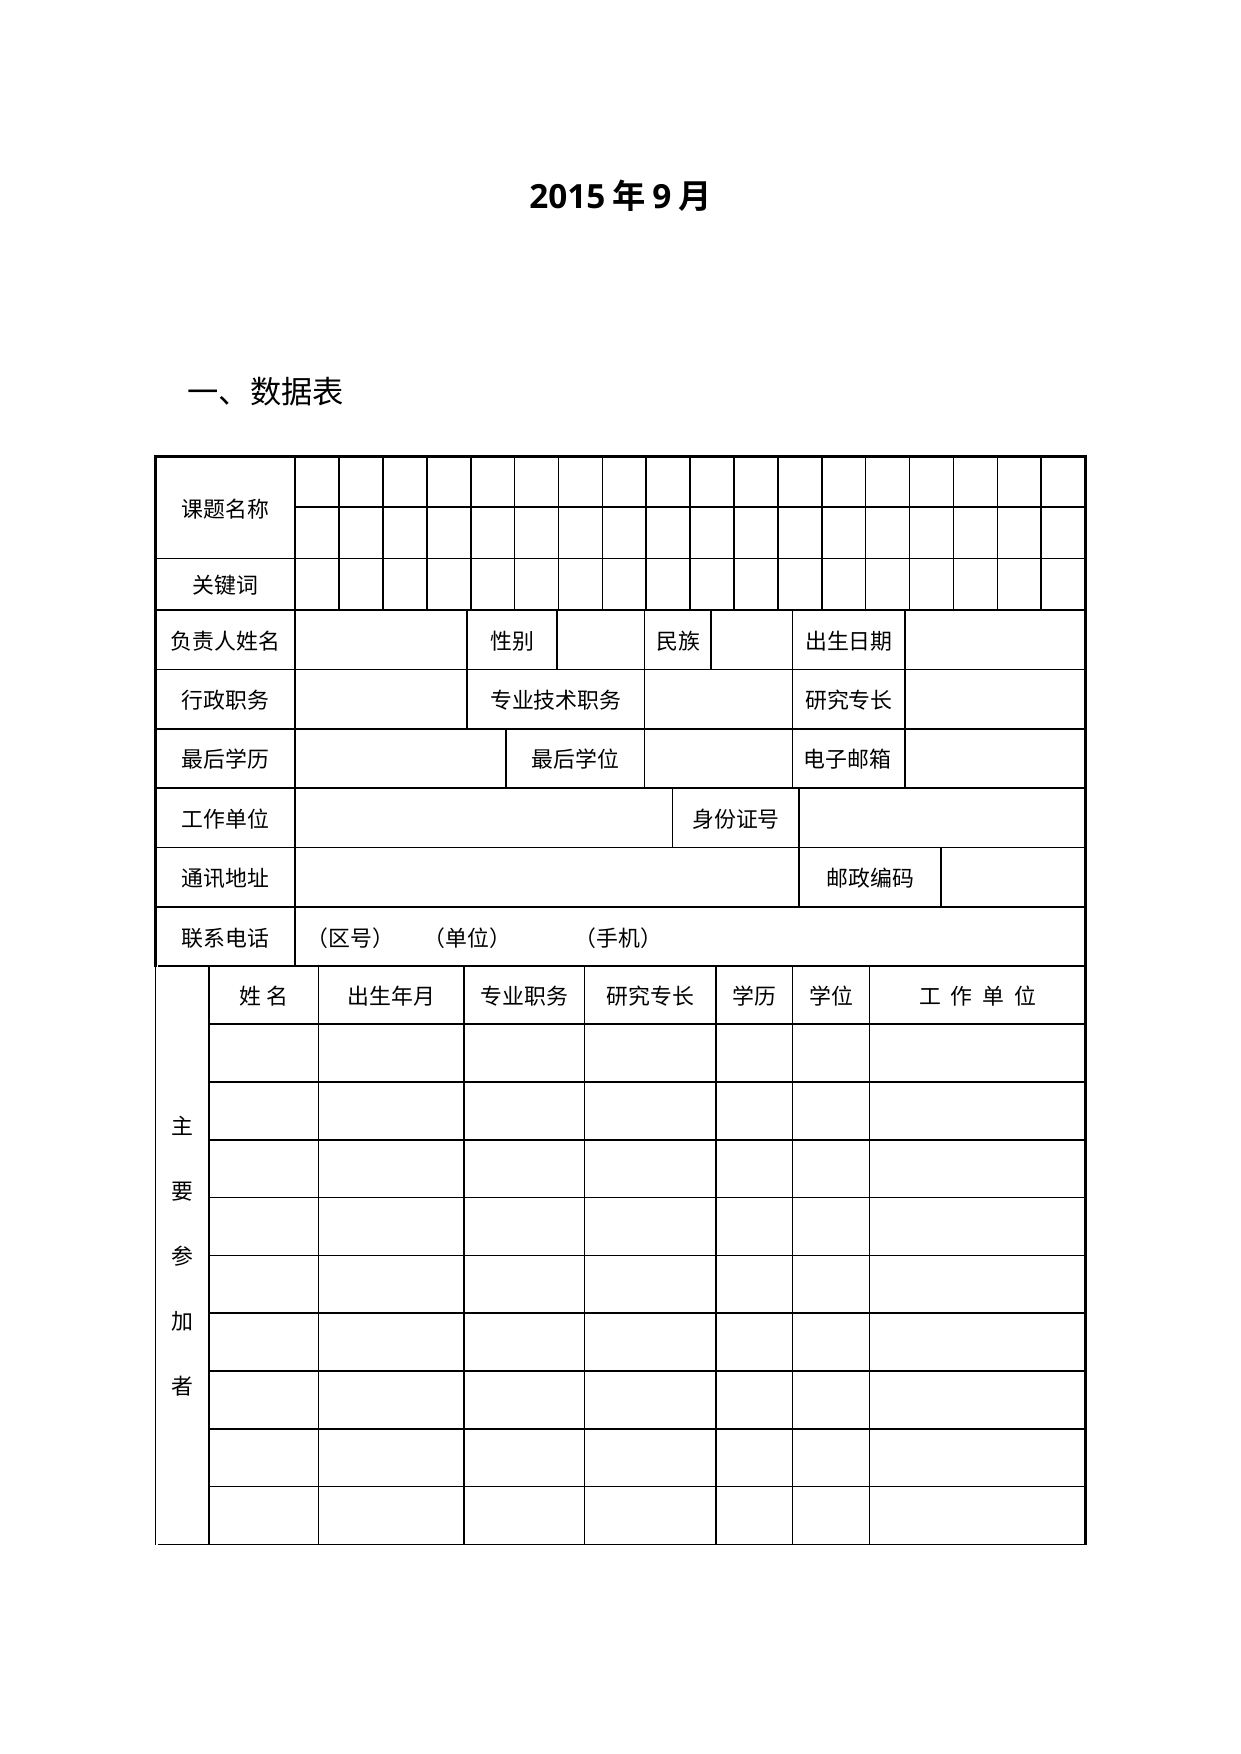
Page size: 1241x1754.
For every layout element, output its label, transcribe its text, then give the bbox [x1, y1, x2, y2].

table_cell [793, 1198, 869, 1254]
table_cell [800, 789, 1084, 847]
table_cell [210, 1025, 318, 1081]
table_cell [472, 508, 514, 558]
table_cell [906, 611, 1084, 668]
table_cell [210, 1314, 318, 1370]
table_cell 联系电话 [157, 908, 294, 965]
table_cell [954, 508, 997, 558]
table_cell [870, 1487, 1084, 1543]
text 一、数据表 [187, 357, 1053, 422]
table_header [472, 458, 514, 506]
table_cell [465, 1430, 584, 1486]
table_cell 主 要 参 加 者 [156, 966, 208, 1543]
table_cell 工作单位 [157, 789, 294, 847]
table_cell [585, 1256, 715, 1312]
table_cell [870, 1372, 1084, 1428]
table_cell [998, 559, 1040, 609]
table_cell 邮政编码 [800, 848, 940, 906]
table_cell [793, 1141, 869, 1197]
table_cell [870, 1314, 1084, 1370]
table_cell [585, 1083, 715, 1139]
table_cell [735, 508, 777, 558]
table_cell [823, 508, 865, 558]
table_cell [340, 559, 382, 609]
table_cell 学历 [717, 967, 792, 1023]
table_cell 最后学历 [157, 730, 294, 787]
table_cell [515, 559, 558, 609]
table_cell [428, 559, 470, 609]
table_cell [793, 1025, 869, 1081]
table_header [428, 458, 470, 506]
table_cell [793, 1256, 869, 1312]
table_cell [210, 1487, 318, 1543]
table_cell [465, 1256, 584, 1312]
table_cell [717, 1372, 792, 1428]
text 2015年9月 [187, 162, 1053, 227]
table_cell [712, 611, 792, 668]
table_cell 工 作 单 位 [870, 967, 1084, 1023]
table_cell [691, 508, 733, 558]
table_cell [319, 1487, 463, 1543]
table_header [910, 458, 953, 506]
table_cell [717, 1256, 792, 1312]
table_cell [1042, 559, 1084, 609]
table_cell [558, 611, 644, 668]
table_cell 关键词 [157, 559, 294, 609]
table_cell [645, 730, 792, 787]
table_cell [384, 559, 426, 609]
table_cell [717, 1487, 792, 1543]
table_header [1042, 458, 1084, 506]
table_cell [296, 670, 466, 728]
table_cell [603, 559, 645, 609]
table_cell [465, 1025, 584, 1081]
table_cell 专业技术职务 [468, 670, 644, 728]
table_header [515, 458, 558, 506]
table_cell [870, 1430, 1084, 1486]
table_header [998, 458, 1040, 506]
table_cell [210, 1083, 318, 1139]
table_cell [319, 1314, 463, 1370]
table_cell 专业职务 [465, 967, 584, 1023]
table_cell 民族 [645, 611, 710, 668]
table_cell [296, 611, 466, 668]
table_cell [319, 1083, 463, 1139]
table_header [340, 458, 382, 506]
table_cell 行政职务 [157, 670, 294, 728]
table_cell [779, 559, 821, 609]
table_header [866, 458, 909, 506]
table_cell [793, 1083, 869, 1139]
table_cell [428, 508, 470, 558]
table_cell [296, 730, 505, 787]
table_cell [954, 559, 997, 609]
table_cell [210, 1430, 318, 1486]
table_cell [910, 508, 953, 558]
table_header [779, 458, 821, 506]
table_header [384, 458, 426, 506]
table_cell [465, 1198, 584, 1254]
table_cell [717, 1198, 792, 1254]
table_cell [717, 1083, 792, 1139]
table_cell [465, 1372, 584, 1428]
table_cell [793, 1314, 869, 1370]
table_cell [866, 508, 909, 558]
table_cell 最后学位 [507, 730, 644, 787]
table_cell [384, 508, 426, 558]
table_header [691, 458, 733, 506]
table_cell [319, 1198, 463, 1254]
table_cell [779, 508, 821, 558]
table_cell 姓 名 [210, 967, 318, 1023]
table_cell [823, 559, 865, 609]
table_cell [319, 1141, 463, 1197]
table_cell [319, 1256, 463, 1312]
table_header [647, 458, 689, 506]
table_cell 电子邮箱 [793, 730, 904, 787]
table_header [559, 458, 602, 506]
table_cell [1042, 508, 1084, 558]
table_cell [559, 559, 602, 609]
table_cell [585, 1430, 715, 1486]
table_cell [585, 1487, 715, 1543]
table_cell [870, 1256, 1084, 1312]
table_cell [319, 1025, 463, 1081]
table_cell [870, 1025, 1084, 1081]
table_cell [210, 1372, 318, 1428]
table_cell [717, 1141, 792, 1197]
table_cell 研究专长 [585, 967, 715, 1023]
table_cell [793, 1430, 869, 1486]
table_header [823, 458, 865, 506]
table_cell [717, 1025, 792, 1081]
table_cell [465, 1141, 584, 1197]
table_cell [340, 508, 382, 558]
table_cell [793, 1487, 869, 1543]
table_cell 身份证号 [673, 789, 798, 847]
table_cell [559, 508, 602, 558]
table_cell [735, 559, 777, 609]
table_cell [210, 1141, 318, 1197]
table_cell [515, 508, 558, 558]
table_header 课题名称 [157, 458, 294, 558]
table_cell [465, 1314, 584, 1370]
table_cell 性别 [468, 611, 556, 668]
table_cell 出生日期 [793, 611, 904, 668]
table_header [735, 458, 777, 506]
table_cell [585, 1141, 715, 1197]
table_cell [870, 1141, 1084, 1197]
table_cell [319, 1430, 463, 1486]
table_cell [870, 1198, 1084, 1254]
table_cell [942, 848, 1084, 906]
table_cell [906, 730, 1084, 787]
table_cell [870, 1083, 1084, 1139]
table_cell [465, 1487, 584, 1543]
table_cell [296, 559, 338, 609]
table_cell [585, 1372, 715, 1428]
table_cell [647, 508, 689, 558]
table_cell [319, 1372, 463, 1428]
table_cell 出生年月 [319, 967, 463, 1023]
table_cell [645, 670, 792, 728]
table_cell [585, 1025, 715, 1081]
table_cell [691, 559, 733, 609]
table_cell [465, 1083, 584, 1139]
table_cell [998, 508, 1040, 558]
table_cell [210, 1256, 318, 1312]
table_header [603, 458, 645, 506]
table_cell 负责人姓名 [157, 611, 294, 668]
table_cell [717, 1314, 792, 1370]
table_cell [296, 848, 798, 906]
table_cell [472, 559, 514, 609]
table_cell 通讯地址 [157, 848, 294, 906]
table_cell [296, 789, 672, 847]
table_cell [866, 559, 909, 609]
table_cell [717, 1430, 792, 1486]
table_cell [603, 508, 645, 558]
table_cell [793, 1372, 869, 1428]
table_cell 研究专长 [793, 670, 904, 728]
table_cell [296, 508, 338, 558]
table_header [296, 458, 338, 506]
table_cell [906, 670, 1084, 728]
table_cell [585, 1198, 715, 1254]
table_cell [585, 1314, 715, 1370]
table_cell [210, 1198, 318, 1254]
table_cell [647, 559, 689, 609]
table_cell [910, 559, 953, 609]
table_cell （区号） （单位） （手机） [296, 908, 1084, 965]
table_cell 学位 [793, 967, 869, 1023]
table_header [954, 458, 997, 506]
